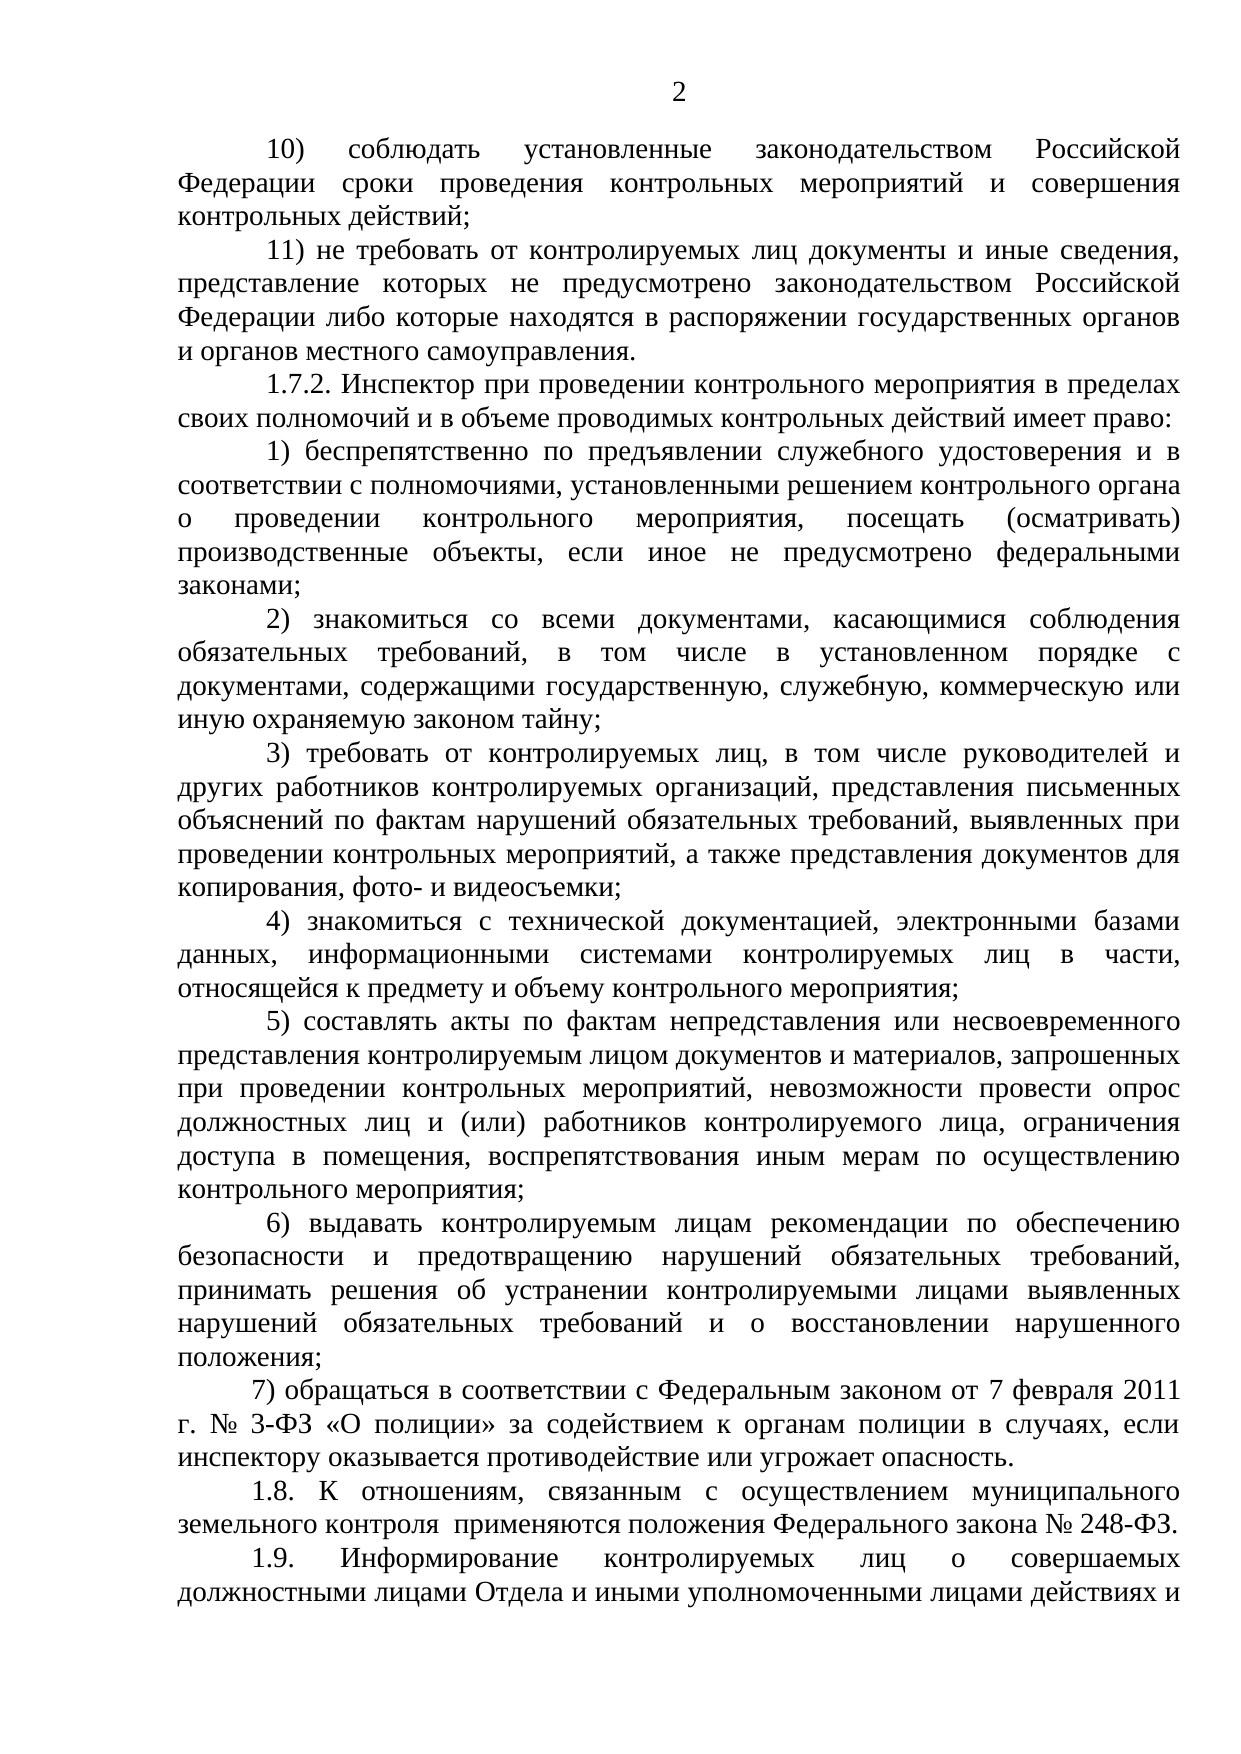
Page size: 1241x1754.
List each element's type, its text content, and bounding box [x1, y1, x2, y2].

list 5) составлять акты по фактам непредставления или несвоевременного представления контролируемым лицом документов и материалов, запрошенных при проведении контрольных мероприятий, невозможности провести опрос должностных лиц и (или) работников контролируемого лица, ограничения доступа в помещения, воспрепятствования иным мерам по осуществлению контрольного мероприятия; [177, 1003, 1181, 1205]
list 1.8. К отношениям, связанным с осуществлением муниципального земельного контроля применяются положения Федерального закона № 248-ФЗ. [177, 1473, 1181, 1540]
list 3) требовать от контролируемых лиц, в том числе руководителей и других работников контролируемых организаций, представления письменных объяснений по фактам нарушений обязательных требований, выявленных при проведении контрольных мероприятий, а также представления документов для копирования, фото- и видеосъемки; [177, 735, 1181, 903]
list 11) не требовать от контролируемых лиц документы и иные сведения, представление которых не предусмотрено законодательством Российской Федерации либо которые находятся в распоряжении государственных органов и органов местного самоуправления. [177, 232, 1181, 366]
list 6) выдавать контролируемым лицам рекомендации по обеспечению безопасности и предотвращению нарушений обязательных требований, принимать решения об устранении контролируемыми лицами выявленных нарушений обязательных требований и о восстановлении нарушенного положения; [177, 1205, 1181, 1372]
list 1) беспрепятственно по предъявлении служебного удостоверения и в соответствии с полномочиями, установленными решением контрольного органа о проведении контрольного мероприятия, посещать (осматривать) производственные объекты, если иное не предусмотрено федеральными законами; [177, 433, 1181, 601]
list 7) обращаться в соответствии с Федеральным законом от 7 февраля 2011 г. № 3-ФЗ «О полиции» за содействием к органам полиции в случаях, если инспектору оказывается противодействие или угрожает опасность. [177, 1372, 1181, 1473]
list 10) соблюдать установленные законодательством Российской Федерации сроки проведения контрольных мероприятий и совершения контрольных действий; [177, 131, 1181, 232]
list 4) знакомиться с технической документацией, электронными базами данных, информационными системами контролируемых лиц в части, относящейся к предмету и объему контрольного мероприятия; [177, 903, 1181, 1003]
list 1.7.2. Инспектор при проведении контрольного мероприятия в пределах своих полномочий и в объеме проводимых контрольных действий имеет право: [177, 366, 1181, 433]
list 2) знакомиться со всеми документами, касающимися соблюдения обязательных требований, в том числе в установленном порядке с документами, содержащими государственную, служебную, коммерческую или иную охраняемую законом тайну; [177, 601, 1181, 735]
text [177, 1540, 1181, 1607]
